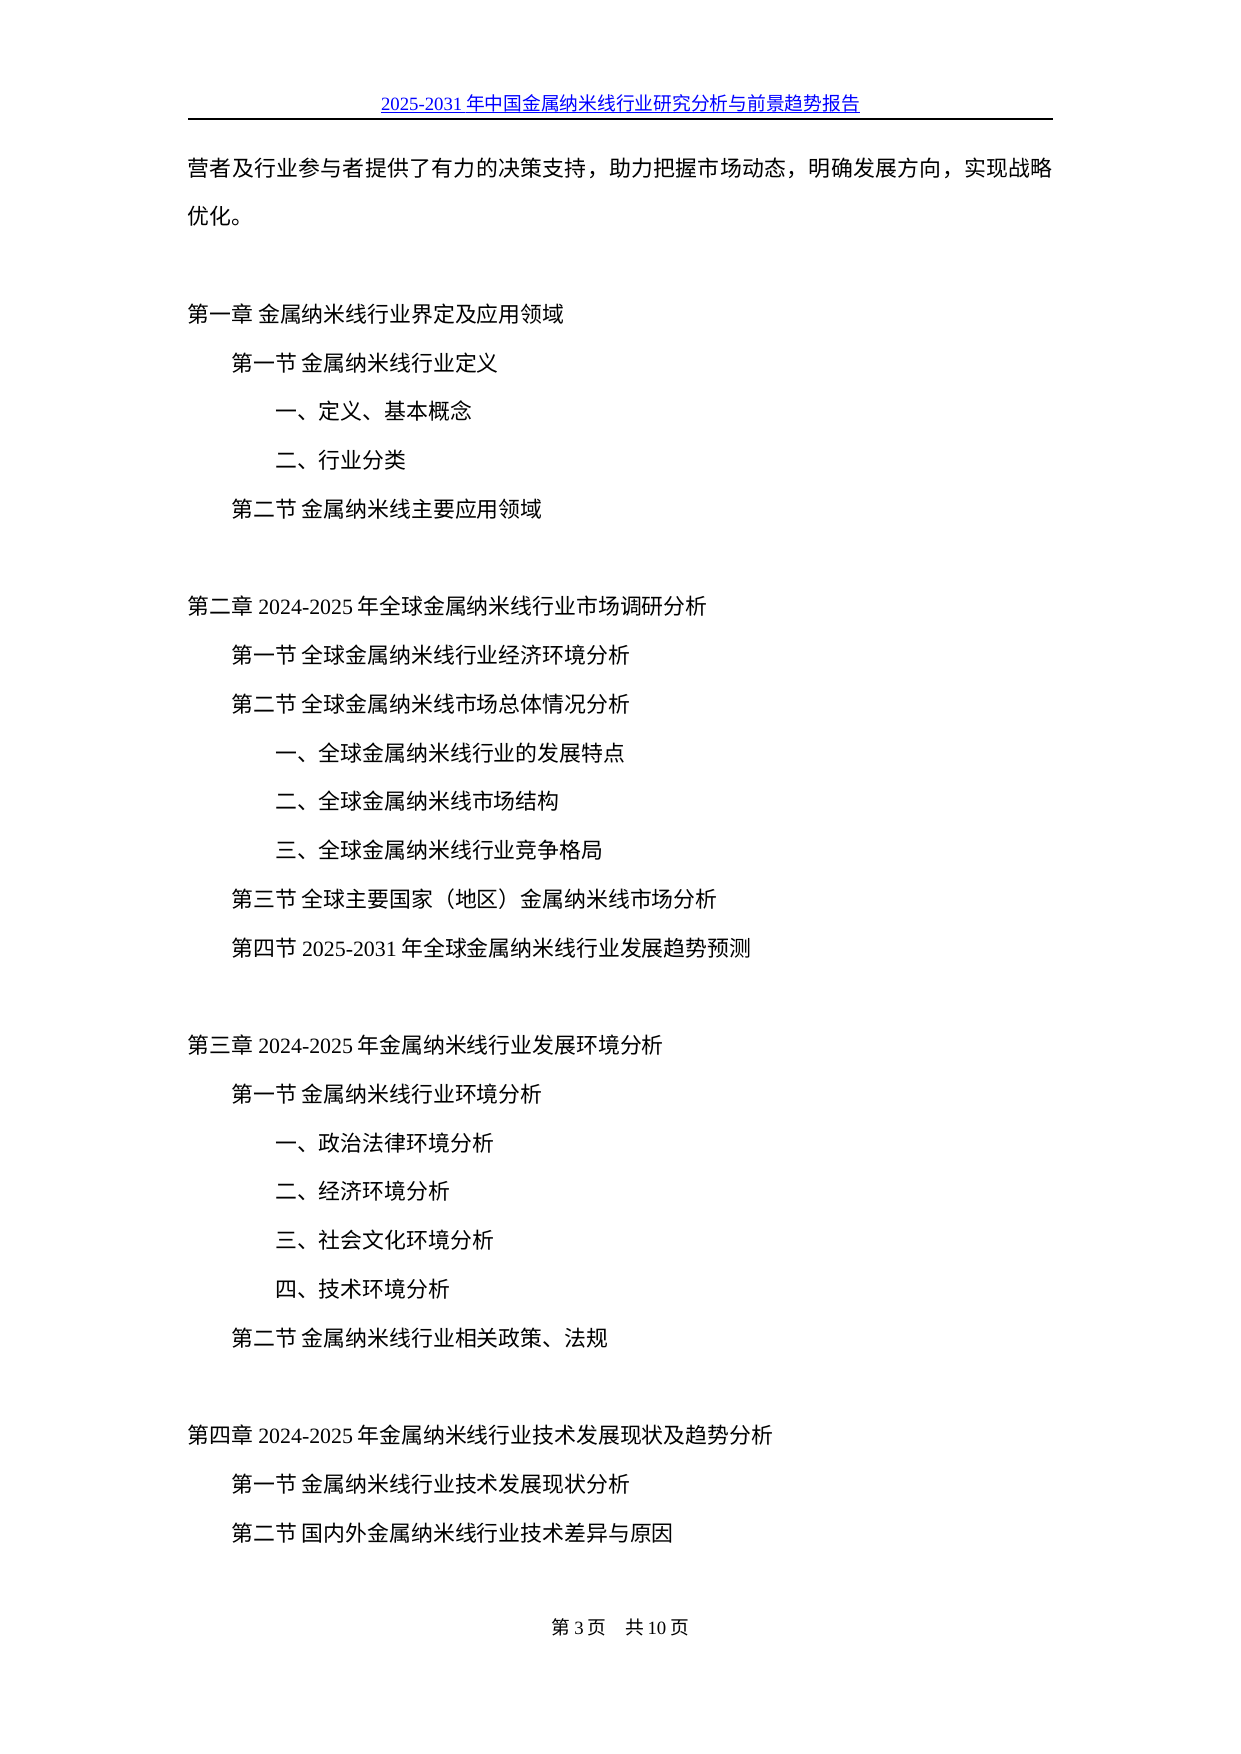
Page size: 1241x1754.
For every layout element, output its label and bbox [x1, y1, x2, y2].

text [187, 150, 1053, 1548]
